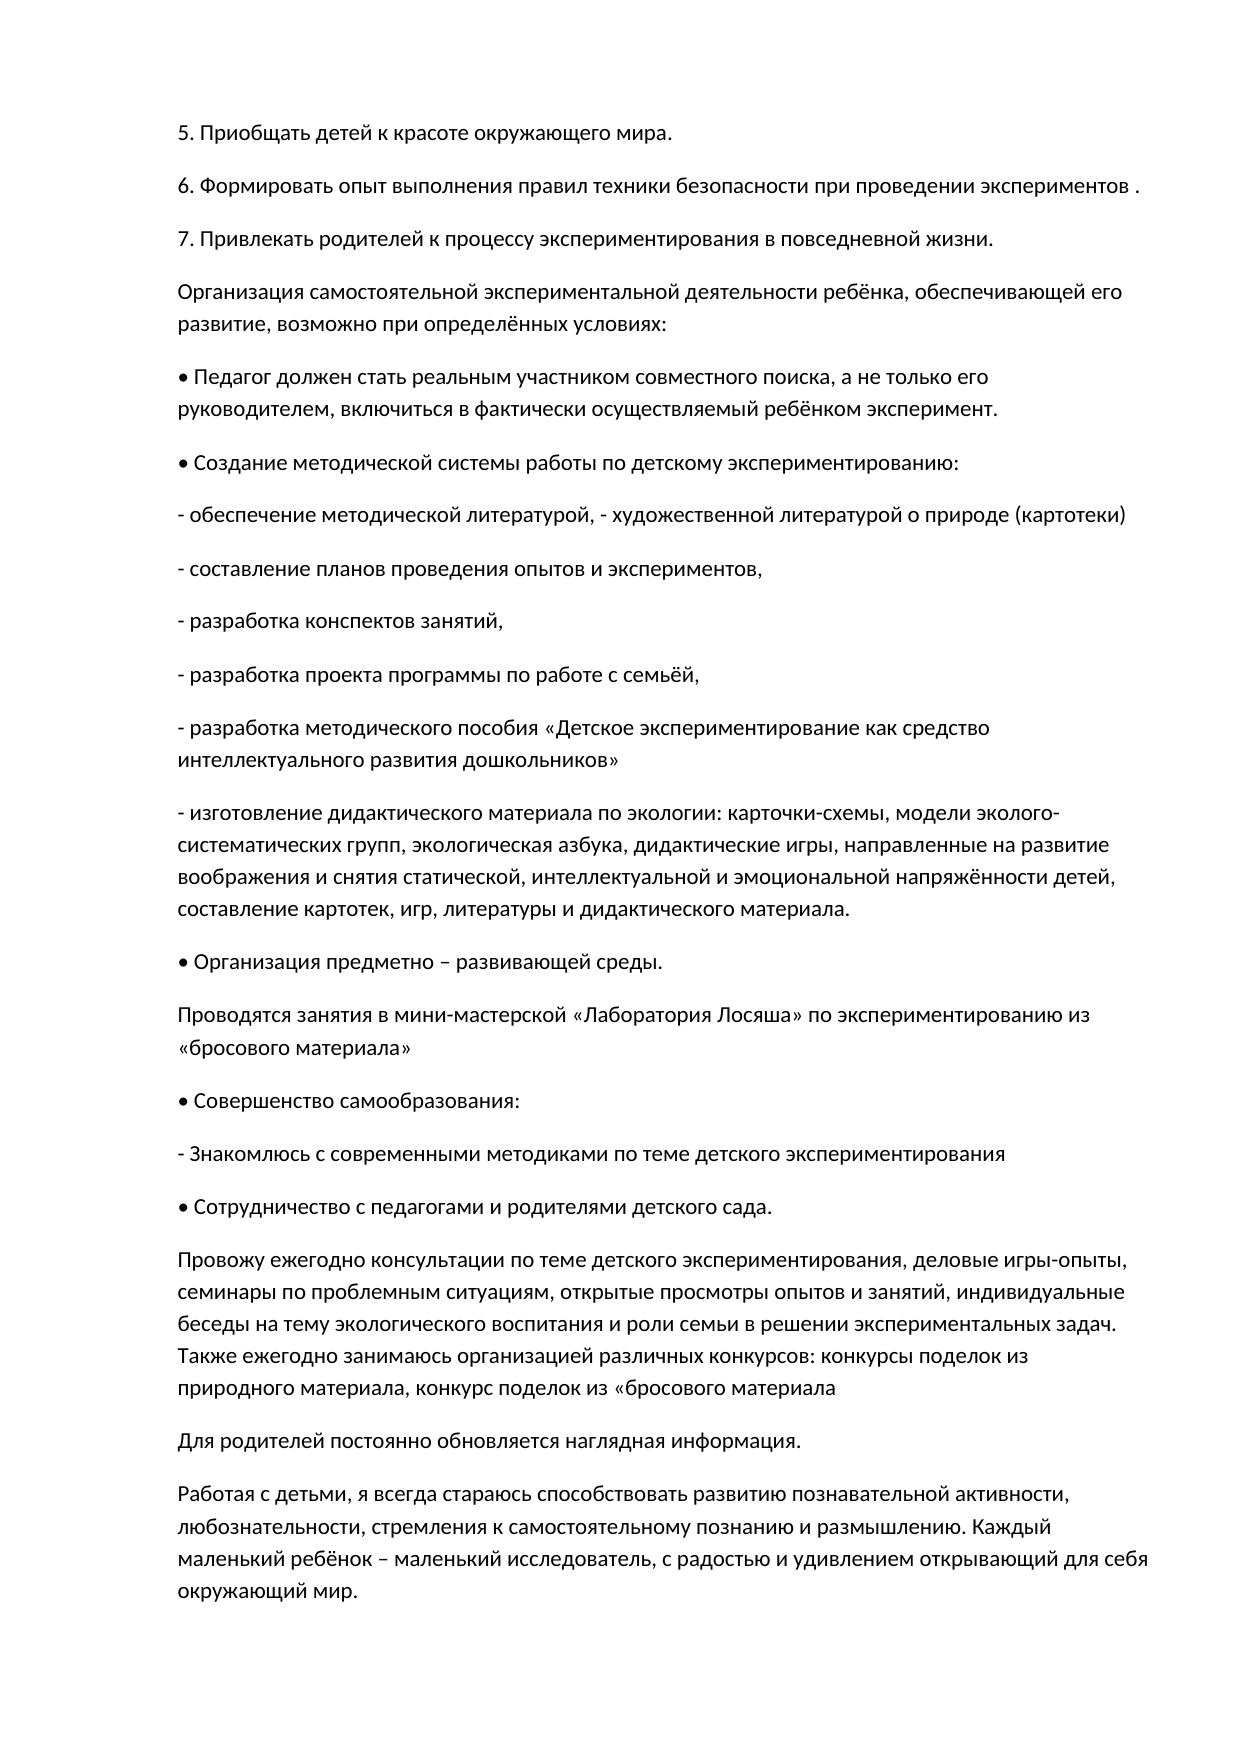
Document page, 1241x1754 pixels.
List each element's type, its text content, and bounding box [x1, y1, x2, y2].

text - обеспечение методической литературой, - художественной литературой о природе (картотеки) [177, 501, 1152, 529]
text • Создание методической системы работы по детскому экспериментированию: [177, 448, 1152, 476]
text Организация самостоятельной экспериментальной деятельности ребёнка, обеспечивающей его развитие, возможно при определённых условиях: [177, 277, 1152, 337]
text Работая с детьми, я всегда стараюсь способствовать развитию познавательной активности, любознательности, стремления к самостоятельному познанию и размышлению. Каждый маленький ребёнок – маленький исследователь, с радостью и удивлением открывающий для себя окружающий мир. [177, 1479, 1152, 1604]
text Провожу ежегодно консультации по теме детского экспериментирования, деловые игры-опыты, семинары по проблемным ситуациям, открытые просмотры опытов и занятий, индивидуальные беседы на тему экологического воспитания и роли семьи в решении экспериментальных задач. Также ежегодно занимаюсь организацией различных конкурсов: конкурсы поделок из природного материала, конкурс поделок из «бросового материала [177, 1245, 1152, 1402]
text - разработка проекта программы по работе с семьёй, [177, 660, 1152, 688]
text - изготовление дидактического материала по экологии: карточки-схемы, модели эколого-систематических групп, экологическая азбука, дидактические игры, направленные на развитие воображения и снятия статической, интеллектуальной и эмоциональной напряжённости детей, составление картотек, игр, литературы и дидактического материала. [177, 798, 1152, 922]
text Проводятся занятия в мини-мастерской «Лаборатория Лосяша» по экспериментированию из «бросового материала» [177, 1001, 1152, 1061]
text 7. Привлекать родителей к процессу экспериментирования в повседневной жизни. [177, 224, 1152, 252]
text • Организация предметно – развивающей среды. [177, 947, 1152, 976]
text • Сотрудничество с педагогами и родителями детского сада. [177, 1192, 1152, 1220]
text - составление планов проведения опытов и экспериментов, [177, 554, 1152, 582]
text - разработка методического пособия «Детское экспериментирование как средство интеллектуального развития дошкольников» [177, 713, 1152, 773]
text - Знакомлюсь с современными методиками по теме детского экспериментирования [177, 1139, 1152, 1167]
text - разработка конспектов занятий, [177, 607, 1152, 635]
text Для родителей постоянно обновляется наглядная информация. [177, 1427, 1152, 1454]
text • Совершенство самообразования: [177, 1086, 1152, 1114]
text 5. Приобщать детей к красоте окружающего мира. [177, 118, 1152, 146]
text • Педагог должен стать реальным участником совместного поиска, а не только его руководителем, включиться в фактически осуществляемый ребёнком эксперимент. [177, 362, 1152, 423]
text 6. Формировать опыт выполнения правил техники безопасности при проведении экспериментов . [177, 171, 1152, 199]
